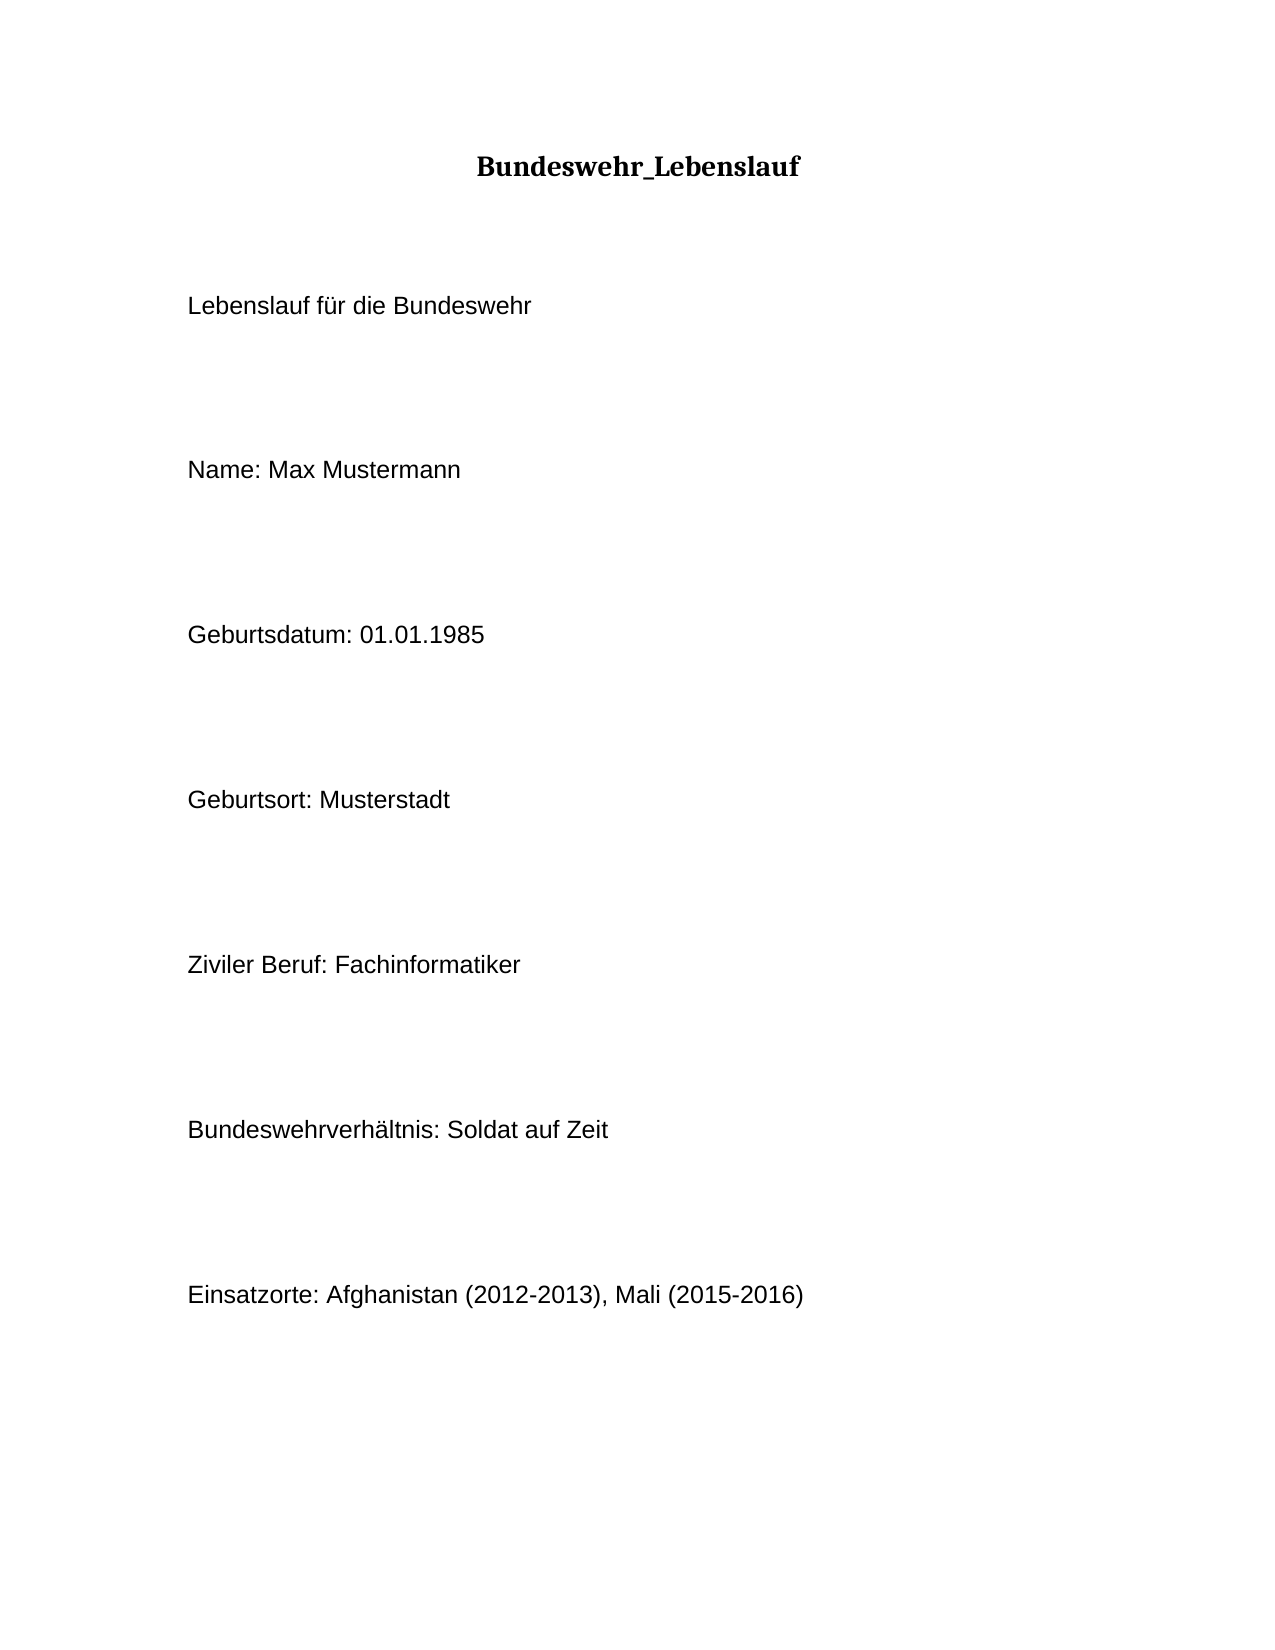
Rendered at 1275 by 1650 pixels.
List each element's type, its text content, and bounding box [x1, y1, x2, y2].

text Lebenslauf für die Bundeswehr [187, 291, 1087, 349]
text Geburtsort: Musterstadt [187, 785, 1087, 844]
text Geburtsdatum: 01.01.1985 [187, 620, 1087, 679]
text Einsatzorte: Afghanistan (2012-2013), Mali (2015-2016) [187, 1280, 1087, 1339]
text Name: Max Mustermann [187, 456, 1087, 514]
text Bundeswehr_Lebenslauf [187, 150, 1087, 183]
text Bundeswehrverhältnis: Soldat auf Zeit [187, 1115, 1087, 1174]
text Ziviler Beruf: Fachinformatiker [187, 950, 1087, 1009]
